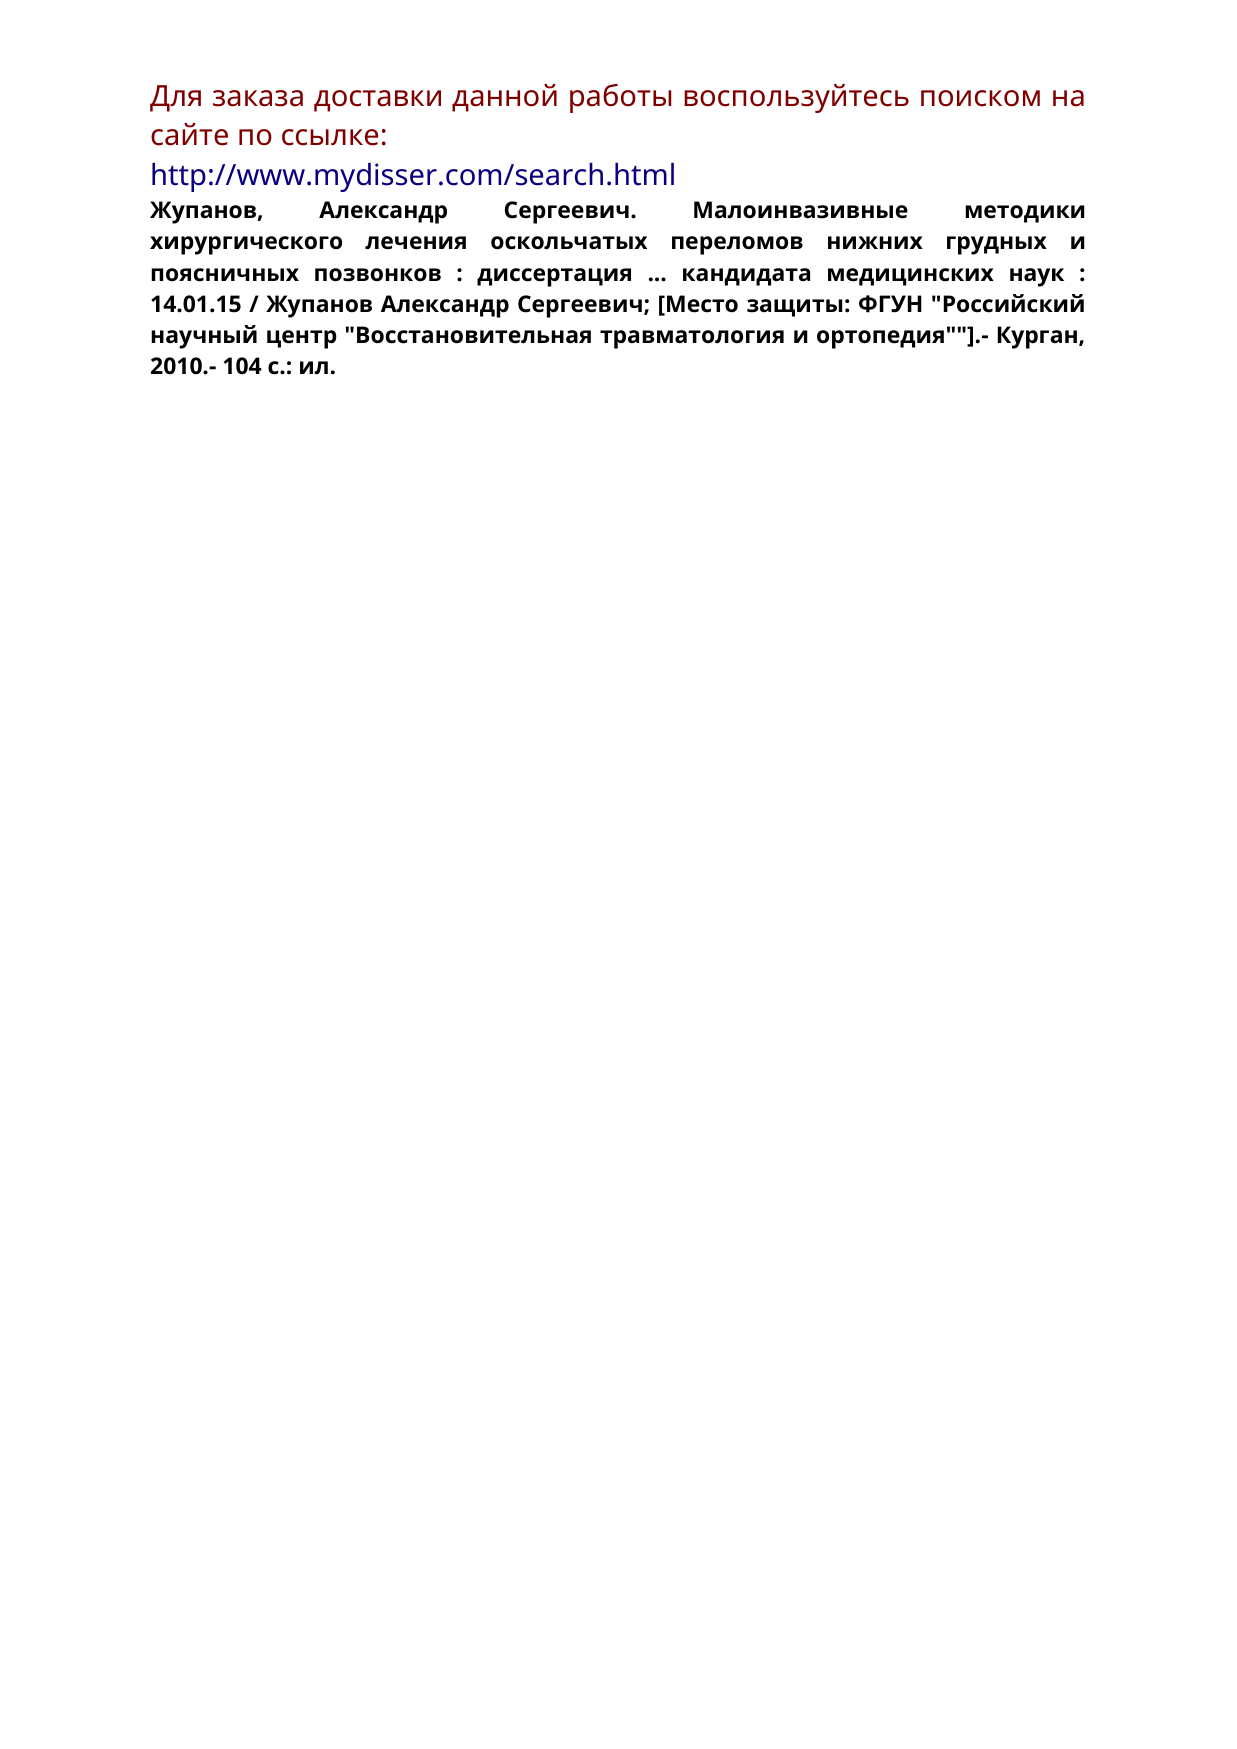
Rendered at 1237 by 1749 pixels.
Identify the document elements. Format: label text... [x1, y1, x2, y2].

text Жупанов, Александр Сергеевич. Малоинвазивные методики хирургического лечения оскольчатых переломов нижних грудных и поясничных позвонков : диссертация ... кандидата медицинских наук : 14.01.15 / Жупанов Александр Сергеевич; [Место защиты: ФГУН "Российский научный центр "Восстановительная травматология и ортопедия""].- Курган, 2010.- 104 с.: ил. [150, 194, 1086, 382]
